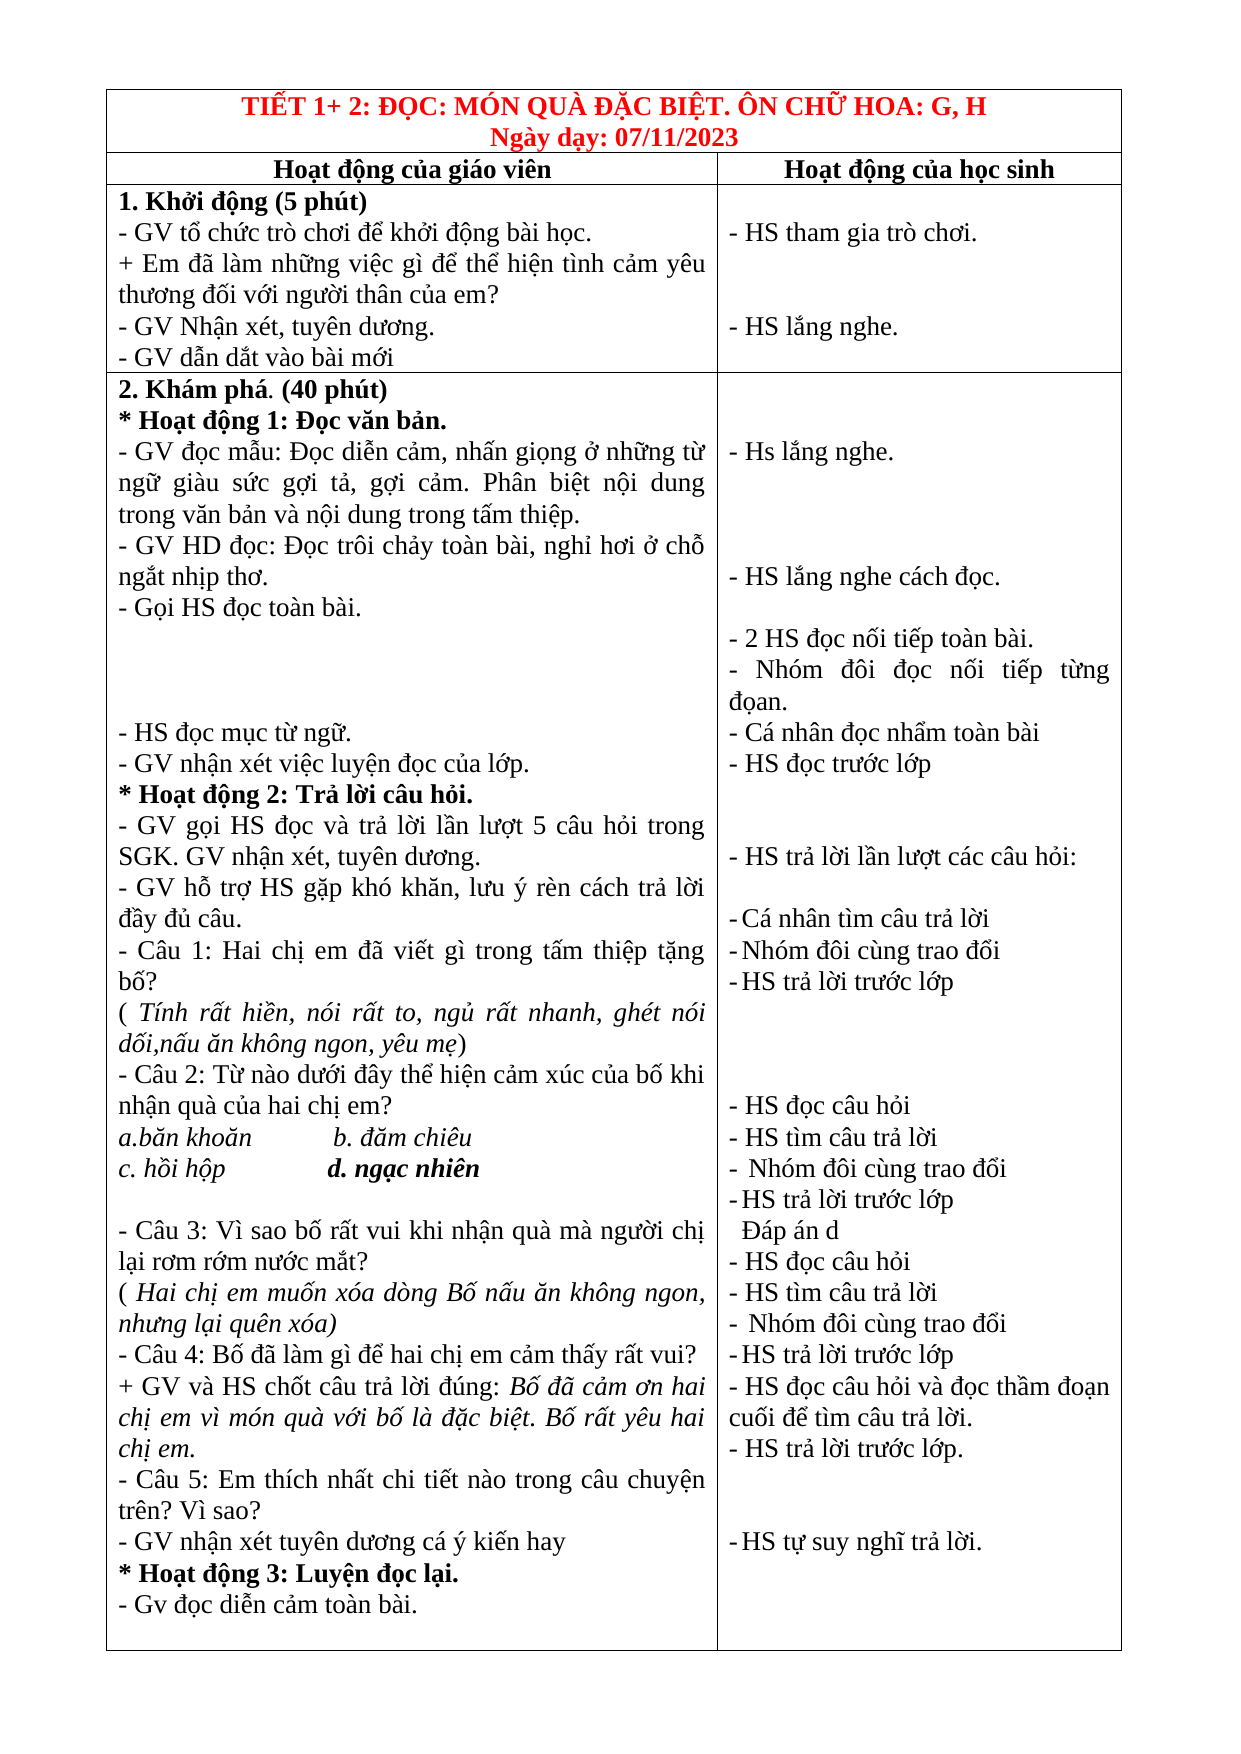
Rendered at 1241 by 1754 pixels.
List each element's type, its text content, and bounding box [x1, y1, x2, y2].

table_cell - HS tham gia trò chơi. - HS lắng nghe. [718, 185, 1121, 372]
table_header TIẾT 1+ 2: ĐỌC: MÓN QUÀ ĐẶC BIỆT. ÔN CHỮ HOA: G, H Ngày dạy: 07/11/2023 [107, 90, 1121, 152]
table_cell 1. Khởi động (5 phút) - GV tổ chức trò chơi để khởi động bài học. + Em đã làm những việc gì để thể hiện tình cảm yêu thương đối với người thân của em? - GV Nhận xét, tuyên dương. - GV dẫn dắt vào bài mới [107, 185, 717, 372]
table_cell Hoạt động của học sinh [718, 153, 1121, 184]
table_cell Hoạt động của giáo viên [107, 153, 717, 184]
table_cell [718, 373, 1121, 1650]
